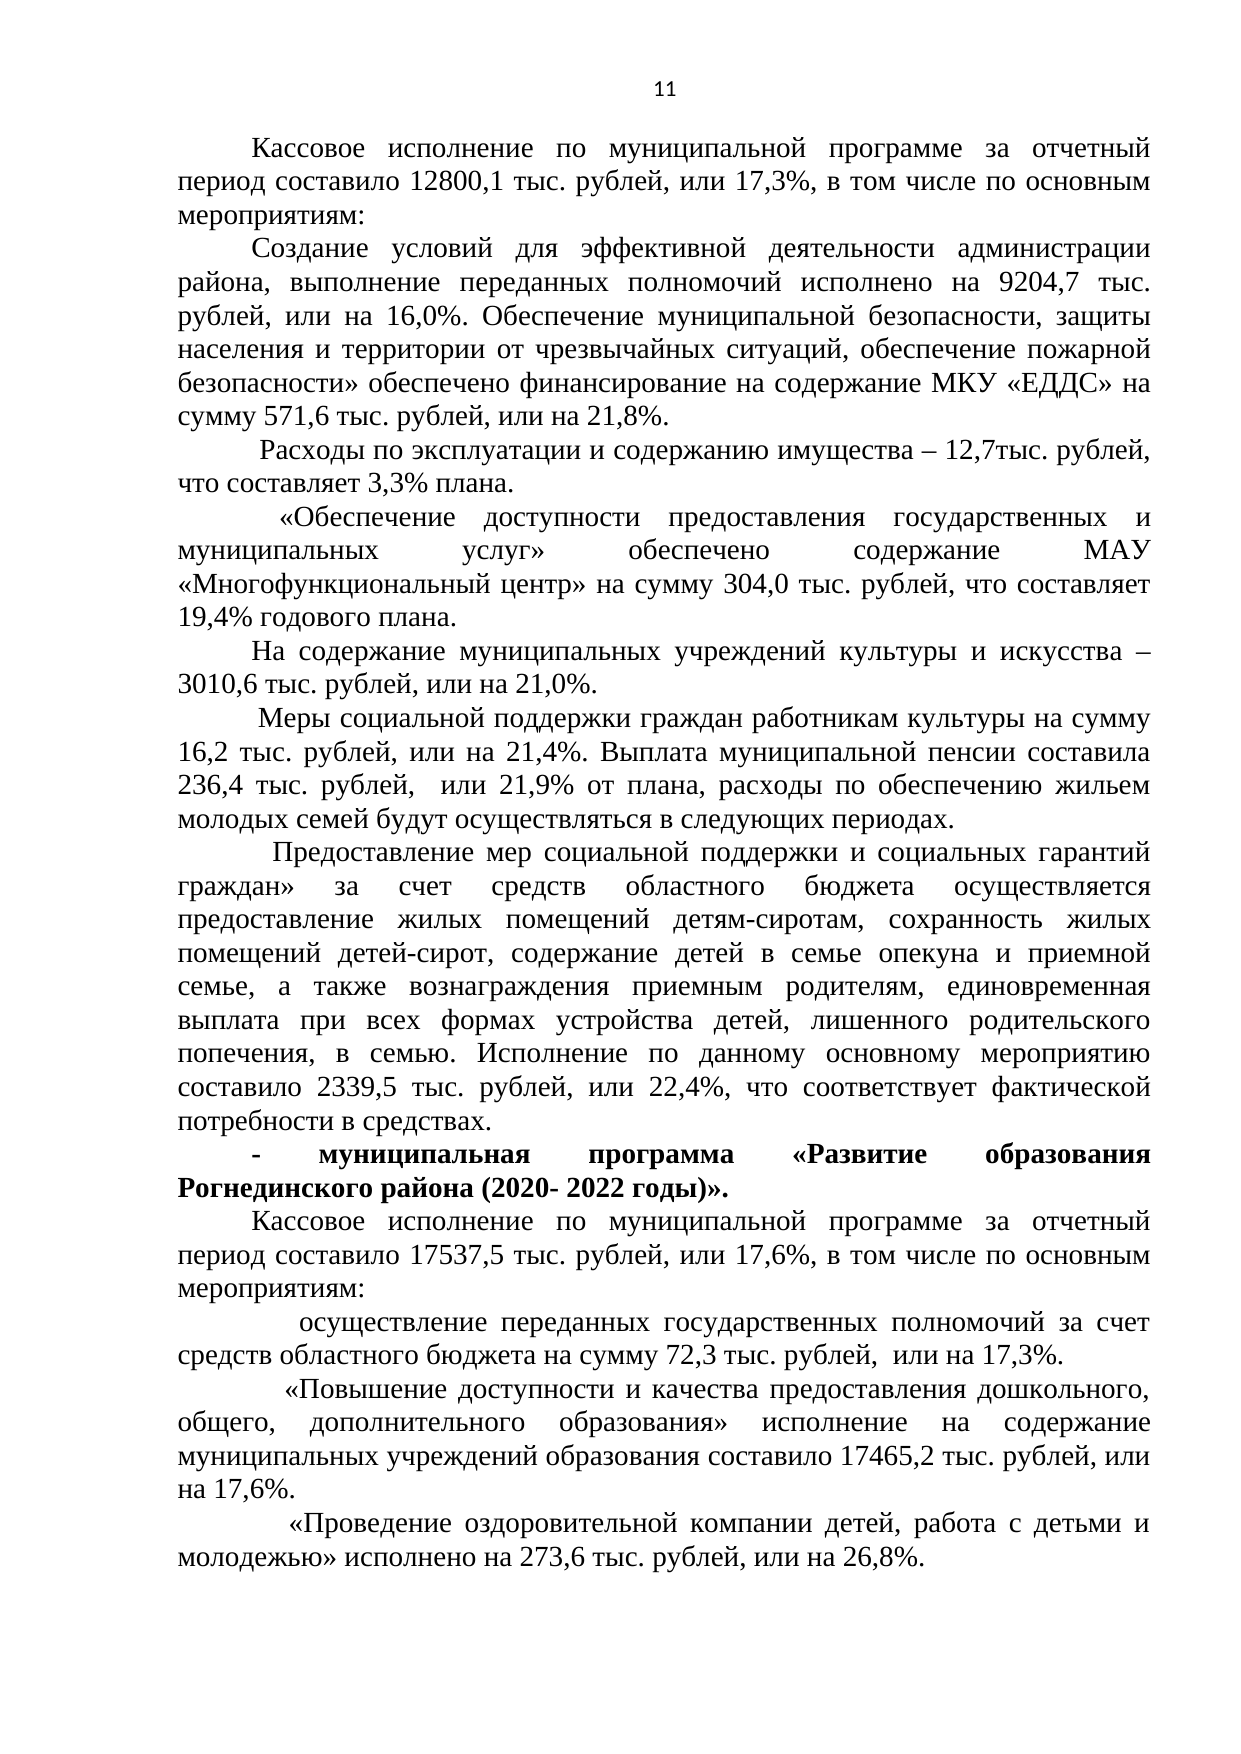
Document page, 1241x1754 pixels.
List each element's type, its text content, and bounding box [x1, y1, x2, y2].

text «Повышение доступности и качества предоставления дошкольного, общего, дополнительного образования» исполнение на содержание муниципальных учреждений образования составило 17465,2 тыс. рублей, или на 17,6%. [177, 1371, 1152, 1505]
text Меры социальной поддержки граждан работникам культуры на сумму 16,2 тыс. рублей, или на 21,4%. Выплата муниципальной пенсии составила 236,4 тыс. рублей, или 21,9% от плана, расходы по обеспечению жильем молодых семей будут осуществляться в следующих периодах. [177, 700, 1152, 834]
text Кассовое исполнение по муниципальной программе за отчетный период составило 12800,1 тыс. рублей, или 17,3%, в том числе по основным мероприятиям: [177, 130, 1152, 231]
text Кассовое исполнение по муниципальной программе за отчетный период составило 17537,5 тыс. рублей, или 17,6%, в том числе по основным мероприятиям: [177, 1203, 1152, 1304]
text «Проведение оздоровительной компании детей, работа с детьми и молодежью» исполнено на 273,6 тыс. рублей, или на 26,8%. [177, 1505, 1152, 1572]
text Создание условий для эффективной деятельности администрации района, выполнение переданных полномочий исполнено на 9204,7 тыс. рублей, или на 16,0%. Обеспечение муниципальной безопасности, защиты населения и территории от чрезвычайных ситуаций, обеспечение пожарной безопасности» обеспечено финансирование на содержание МКУ «ЕДДС» на сумму 571,6 тыс. рублей, или на 21,8%. [177, 231, 1152, 432]
text осуществление переданных государственных полномочий за счет средств областного бюджета на сумму 72,3 тыс. рублей, или на 17,3%. [177, 1304, 1152, 1371]
text - муниципальная программа «Развитие образования Рогнединского района (2020- 2022 годы)». [177, 1136, 1152, 1203]
text На содержание муниципальных учреждений культуры и искусства – 3010,6 тыс. рублей, или на 21,0%. [177, 633, 1152, 700]
text Предоставление мер социальной поддержки и социальных гарантий граждан» за счет средств областного бюджета осуществляется предоставление жилых помещений детям-сиротам, сохранность жилых помещений детей-сирот, содержание детей в семье опекуна и приемной семье, а также вознаграждения приемным родителям, единовременная выплата при всех формах устройства детей, лишенного родительского попечения, в семью. Исполнение по данному основному мероприятию составило 2339,5 тыс. рублей, или 22,4%, что соответствует фактической потребности в средствах. [177, 834, 1152, 1136]
text Расходы по эксплуатации и содержанию имущества – 12,7тыс. рублей, что составляет 3,3% плана. [177, 432, 1152, 499]
text «Обеспечение доступности предоставления государственных и муниципальных услуг» обеспечено содержание МАУ «Многофункциональный центр» на сумму 304,0 тыс. рублей, что составляет 19,4% годового плана. [177, 499, 1152, 633]
